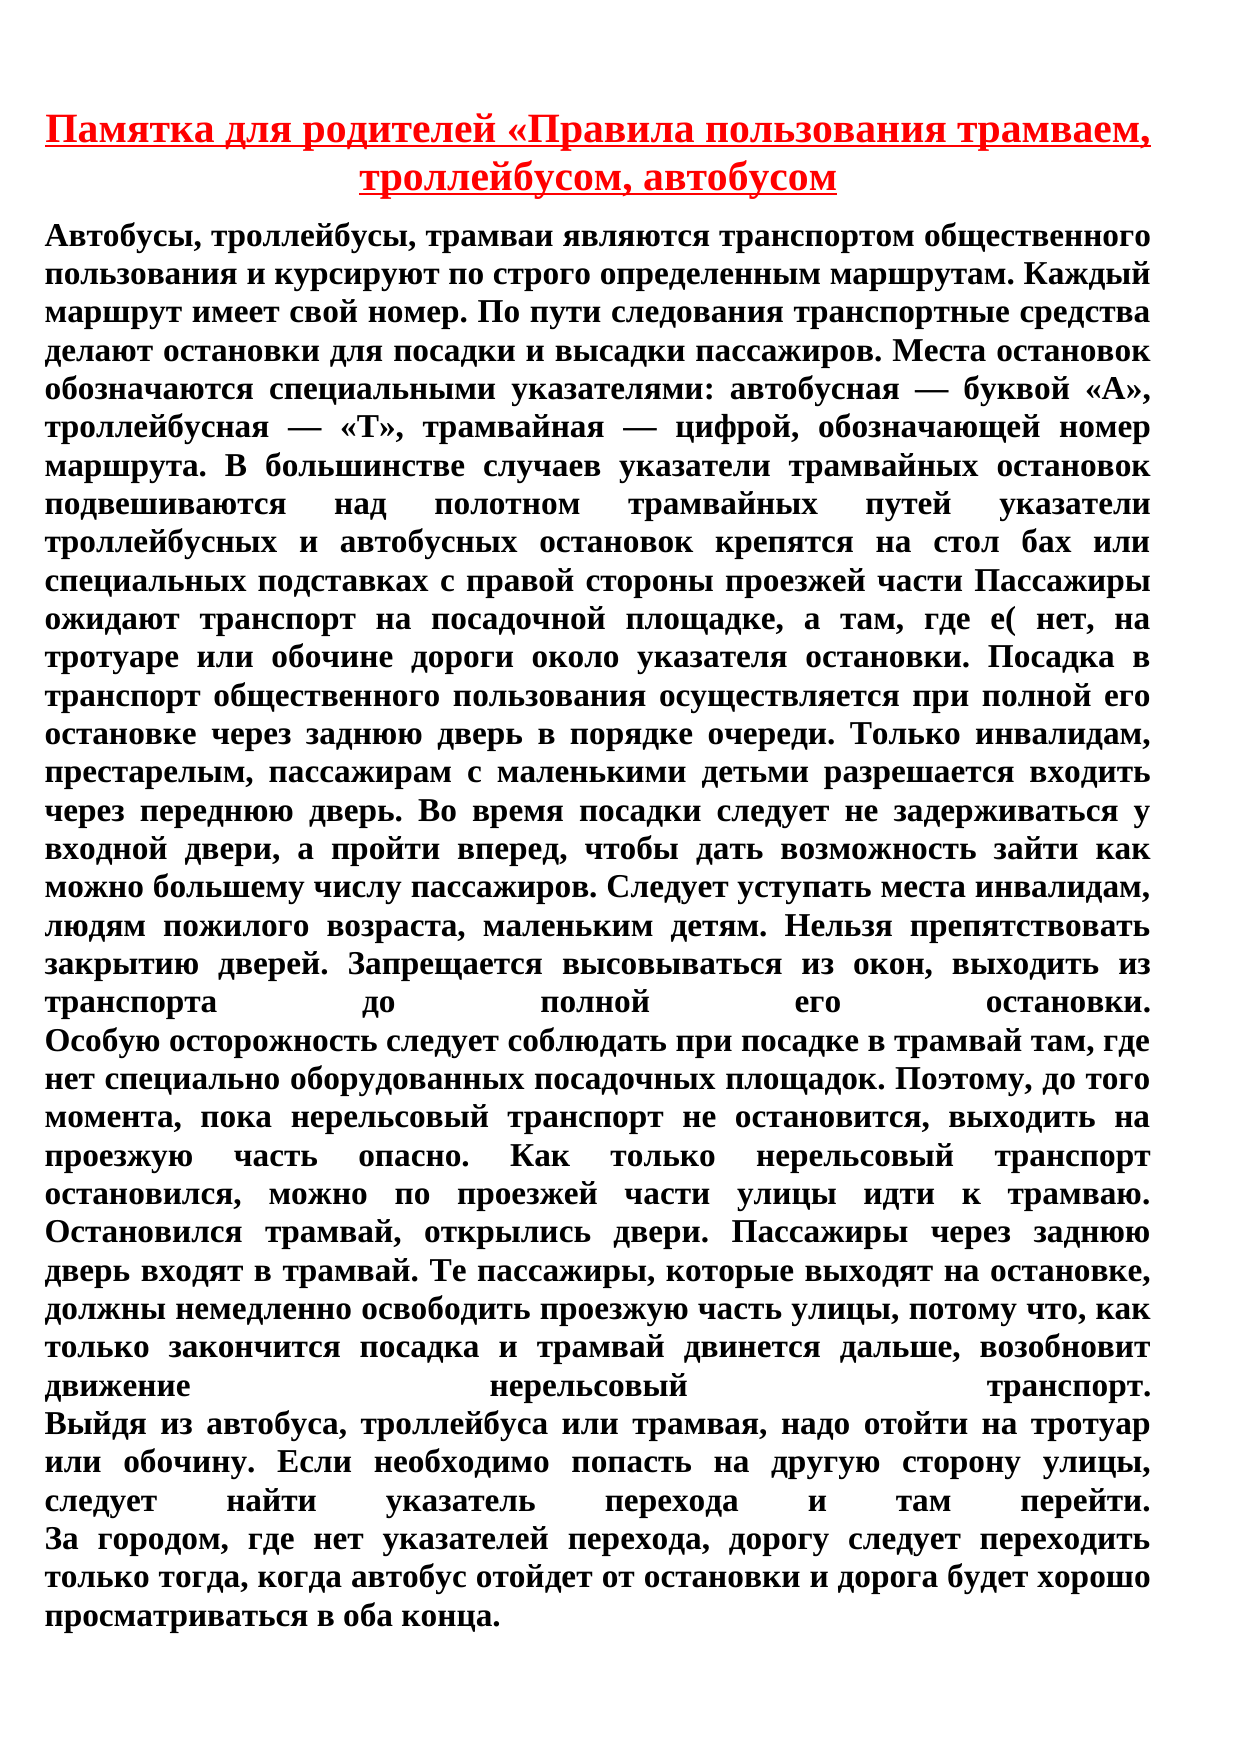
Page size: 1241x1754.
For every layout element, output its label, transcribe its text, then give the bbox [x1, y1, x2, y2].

text Автобусы, троллейбусы, трамваи являются транспортом общественного пользования и курсируют по строго определенным маршрутам. Каждый маршрут имеет свой номер. По пути следования транспортные средства делают остановки для посадки и высадки пассажиров. Места остановок обозначаются специальными указателями: автобусная — буквой «А», троллейбусная — «Т», трамвайная — цифрой, обозначающей номер маршрута. В большинстве случаев указатели трамвайных остановок подвешиваются над полотном трамвайных путей указатели троллейбусных и автобусных остановок крепятся на стол бах или специальных подставках с правой стороны проезжей части Пассажиры ожидают транспорт на посадочной площадке, а там, где е( нет, на тротуаре или обочине дороги около указателя остановки. Посадка в транспорт общественного пользования осуществляется при полной его остановке через заднюю дверь в порядке очереди. Только инвалидам, престарелым, пассажирам с маленькими детьми разрешается входить через переднюю дверь. Во время посадки следует не задерживаться у входной двери, а пройти вперед, чтобы дать возможность зайти как можно большему числу пассажиров. Следует уступать места инвалидам, людям пожилого возраста, маленьким детям. Нельзя препятствовать закрытию дверей. Запрещается высовываться из окон, выходить из транспорта до полной его остановки. Особую осторожность следует соблюдать при посадке в трамвай там, где нет специально оборудованных посадочных площадок. Поэтому, до того момента, пока нерельсовый транспорт не остановится, выходить на проезжую часть опасно. Как только нерельсовый транспорт остановился, можно по проезжей части улицы идти к трамваю. Остановился трамвай, открылись двери. Пассажиры через заднюю дверь входят в трамвай. Те пассажиры, которые выходят на остановке, должны немедленно освободить проезжую часть улицы, потому что, как только закончится посадка и трамвай двинется дальше, возобновит движение нерельсовый транспорт. Выйдя из автобуса, троллейбуса или трамвая, надо отойти на тротуар или обочину. Если необходимо попасть на другую сторону улицы, следует найти указатель перехода и там перейти. За городом, где нет указателей перехода, дорогу следует переходить только тогда, когда автобус отойдет от остановки и дорога будет хорошо просматриваться в оба конца. [44, 215, 1152, 1633]
text Памятка для родителей «Правила пользования трамваем, троллейбусом, автобусом [44, 103, 1152, 199]
